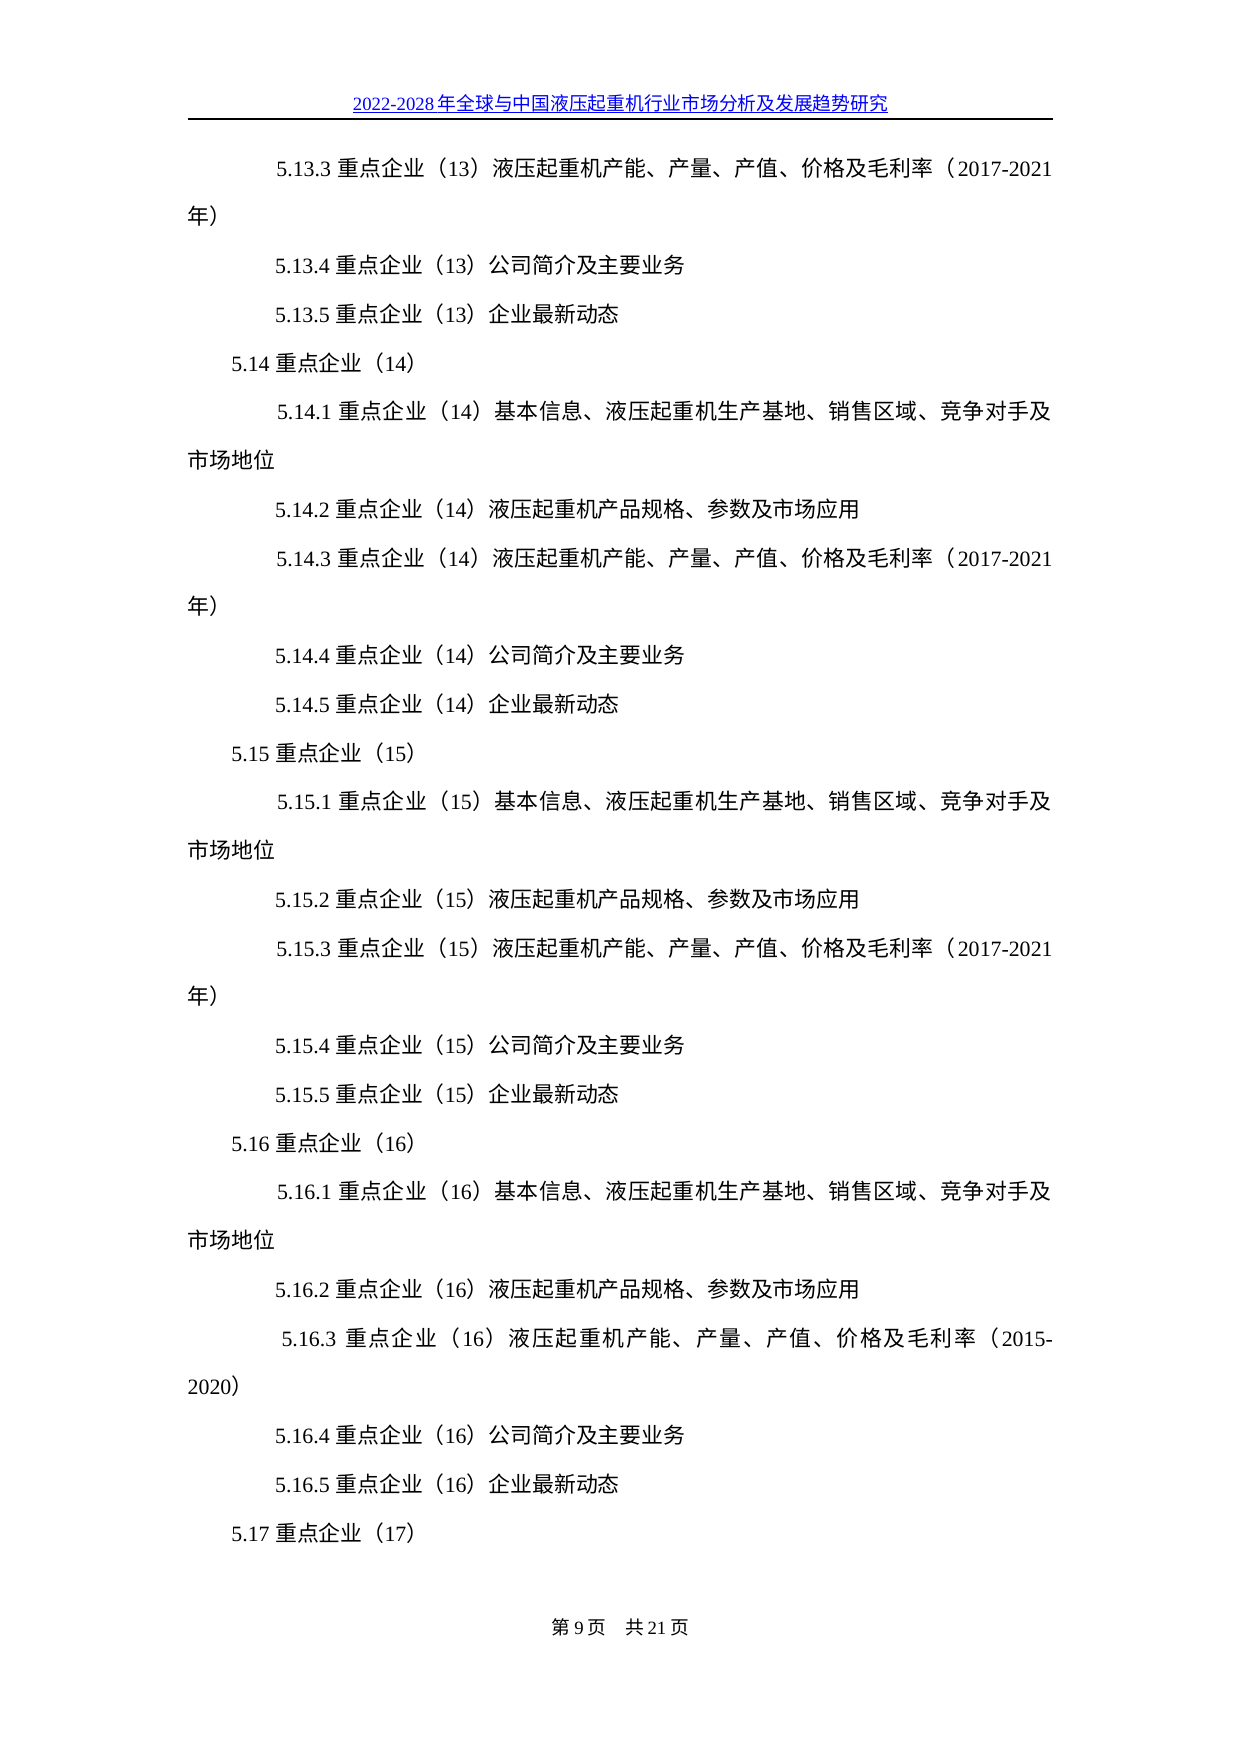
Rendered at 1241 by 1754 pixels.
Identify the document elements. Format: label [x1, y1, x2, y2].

text [187, 150, 1053, 1548]
